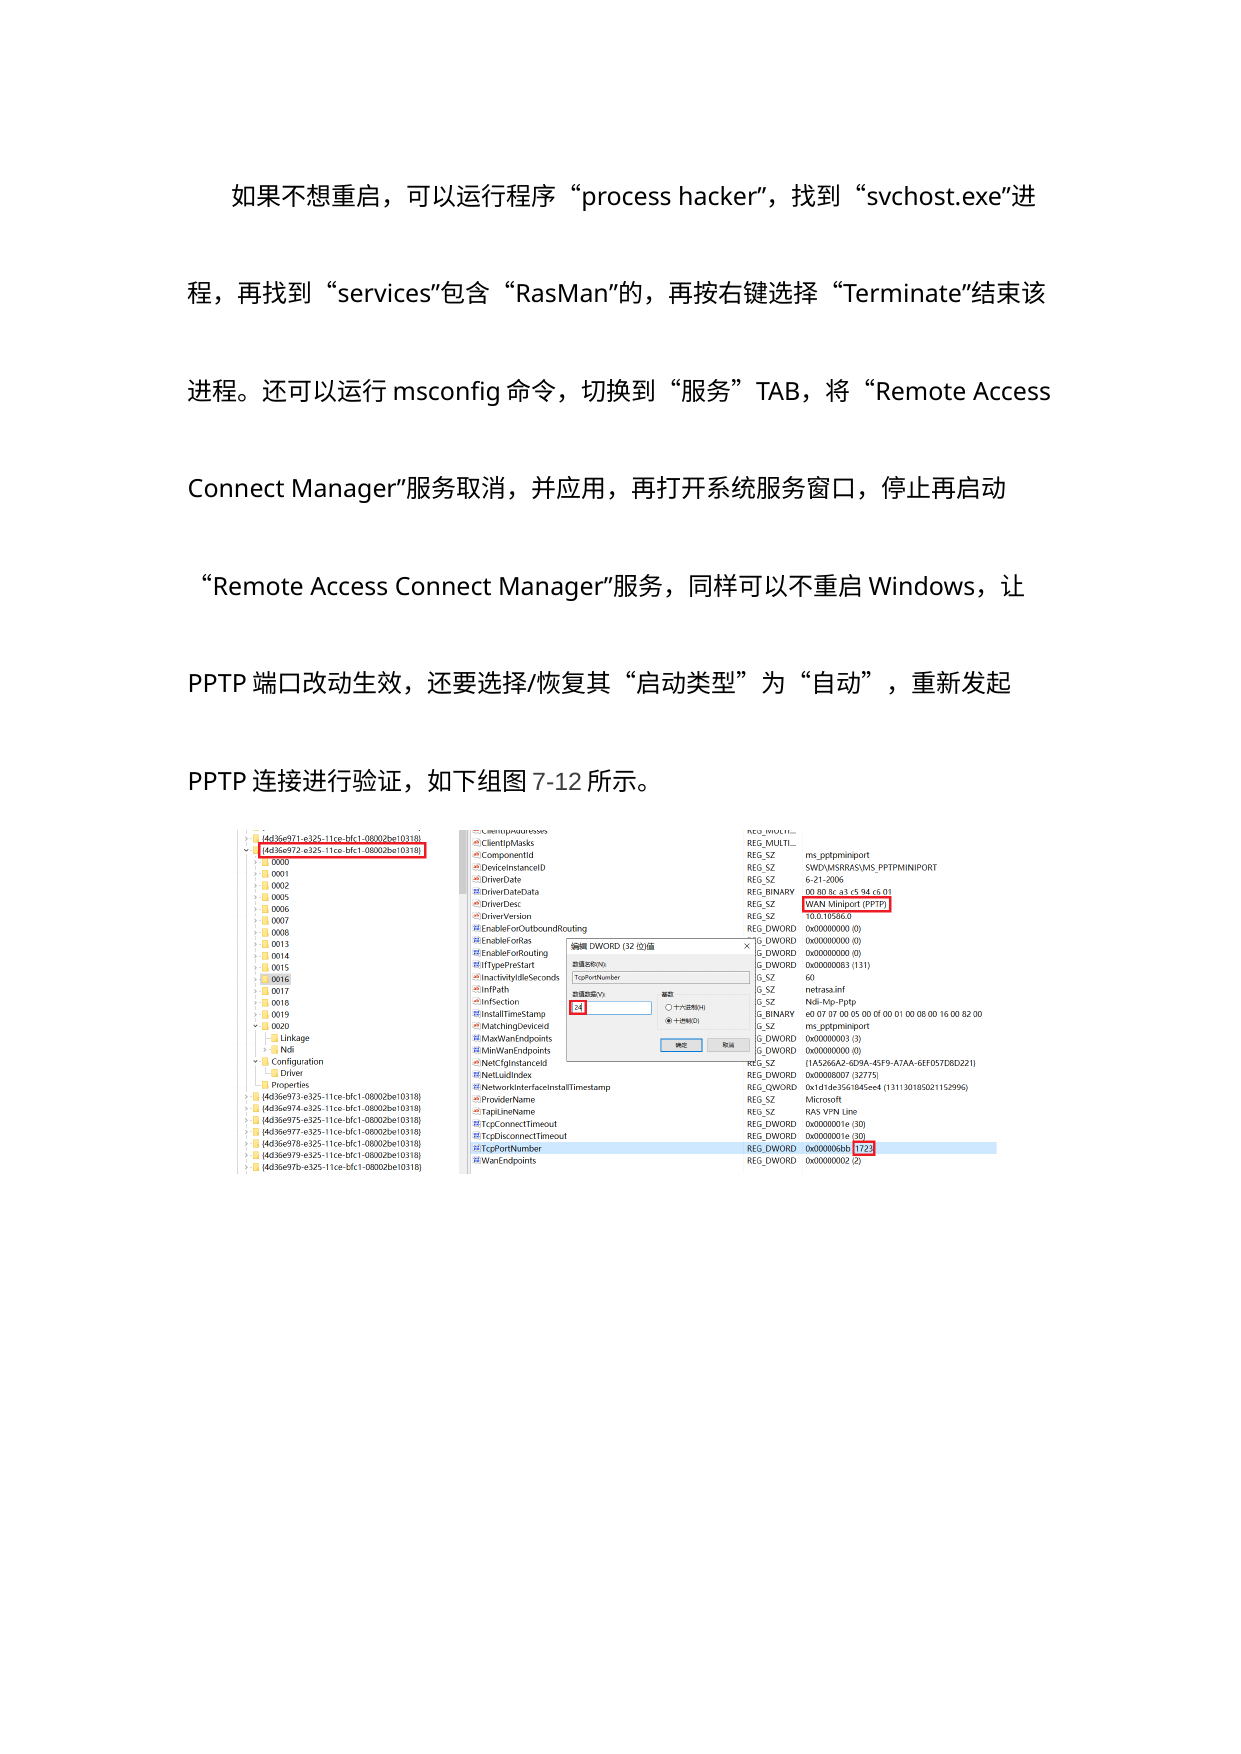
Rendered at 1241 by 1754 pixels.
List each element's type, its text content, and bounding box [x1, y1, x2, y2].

text 如果不想重启，可以运行程序“process hacker”，找到“svchost.exe”进程，再找到“services”包含“RasMan”的，再按右键选择“Terminate”结束该进程。还可以运行msconfig命令，切换到“服务”TAB，将“Remote Access Connect Manager”服务取消，并应用，再打开系统服务窗口，停止再启动“Remote Access Connect Manager”服务，同样可以不重启Windows，让PPTP端口改动生效，还要选择/恢复其“启动类型”为“自动”，重新发起PPTP连接进行验证，如下组图7-12所示。 [187, 162, 1053, 812]
picture [231, 830, 997, 1174]
